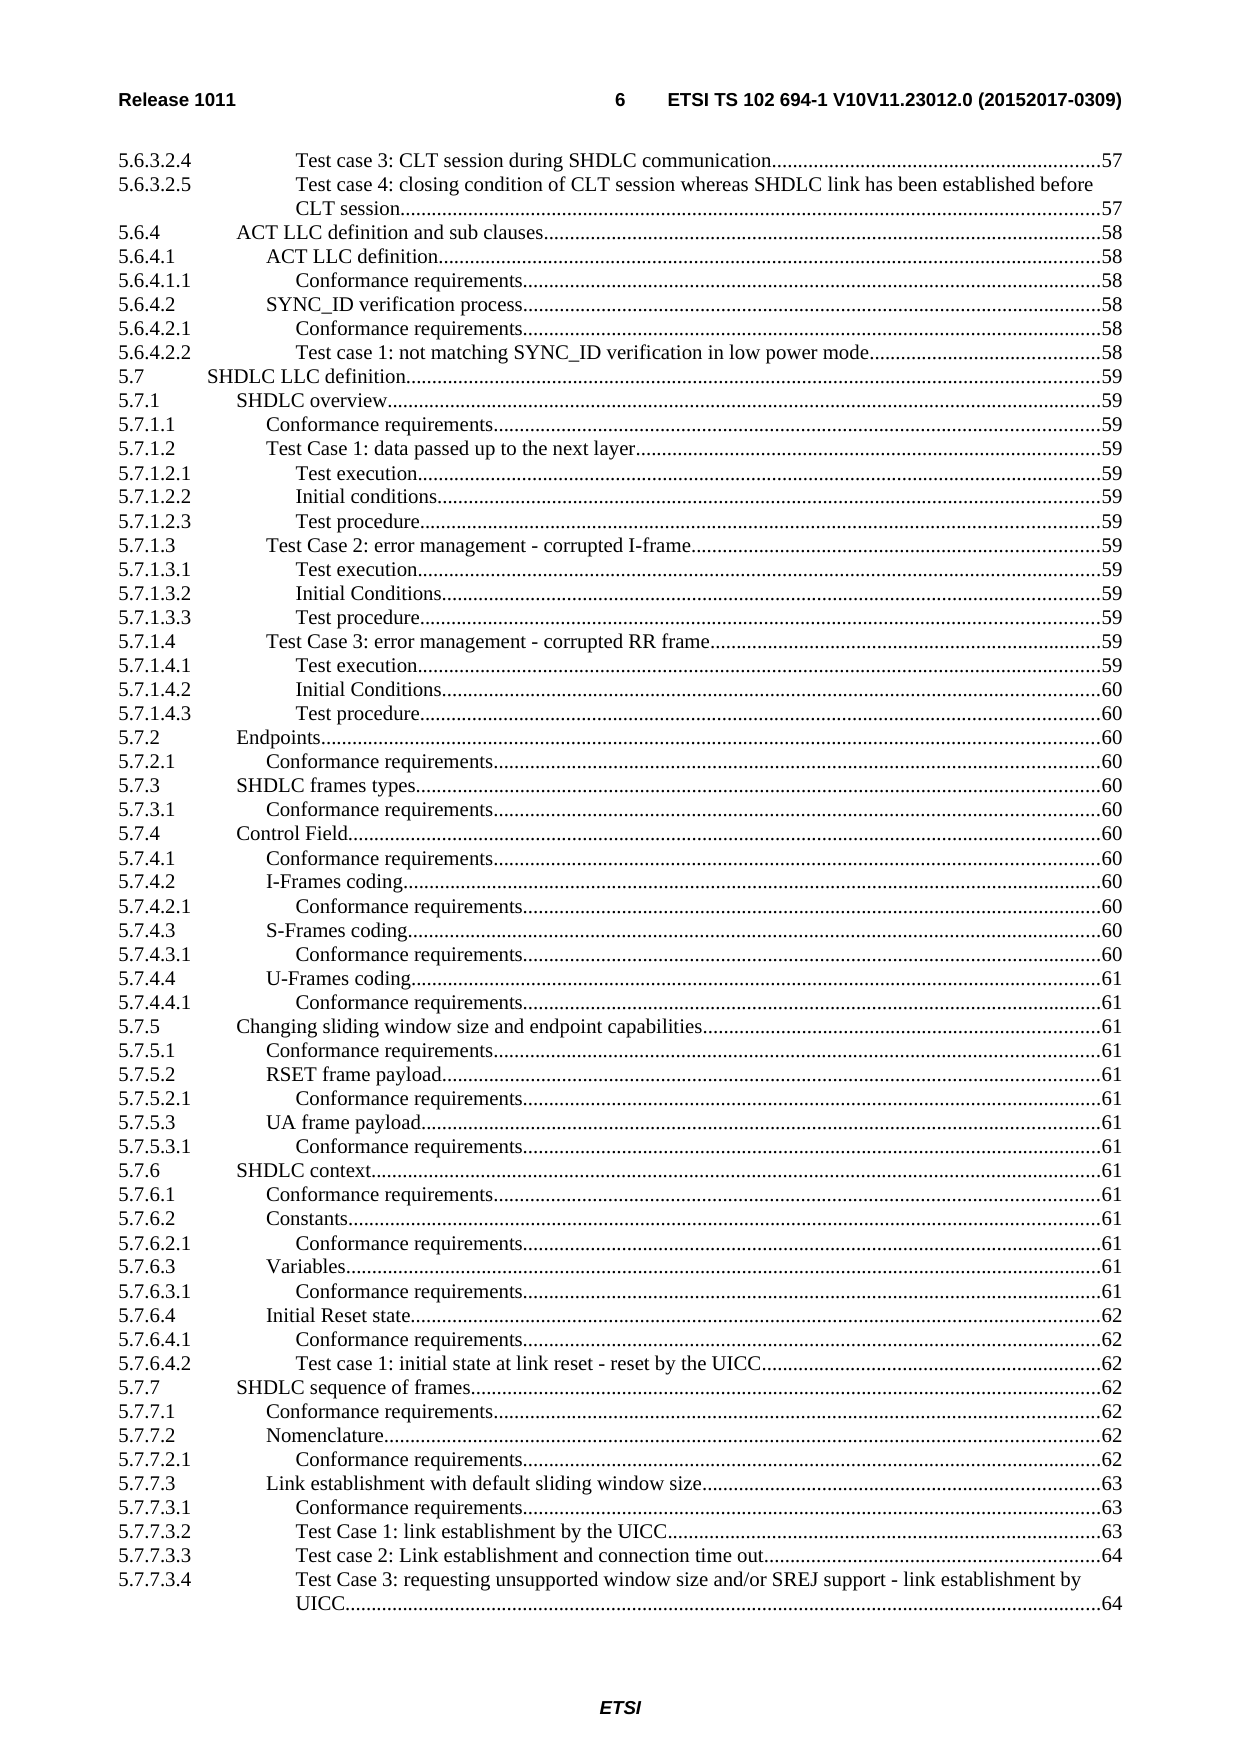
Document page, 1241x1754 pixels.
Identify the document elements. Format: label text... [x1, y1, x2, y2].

text 5.7.6.4.1 Conformance requirements 62 [118, 1327, 1122, 1351]
text 5.7.6.4.2 Test case 1: initial state at link reset - reset by the UICC 62 [118, 1351, 1122, 1375]
text 5.7.1.2 Test Case 1: data passed up to the next layer 59 [118, 436, 1122, 460]
text 5.7.4.2 I-Frames coding 60 [118, 869, 1122, 893]
text 5.7.6.2.1 Conformance requirements 61 [118, 1230, 1122, 1254]
text 5.7.7.1 Conformance requirements 62 [118, 1399, 1122, 1423]
text 5.7.1 SHDLC overview 59 [118, 388, 1122, 412]
text 5.7.5.2.1 Conformance requirements 61 [118, 1086, 1122, 1110]
text 5.7.1.2.1 Test execution 59 [118, 460, 1122, 484]
text 5.7.2 Endpoints 60 [118, 725, 1122, 749]
text 5.7.1.2.3 Test procedure 59 [118, 508, 1122, 533]
text 5.6.4 ACT LLC definition and sub clauses 58 [118, 220, 1122, 244]
text 5.6.4.2.2 Test case 1: not matching SYNC_ID verification in low power mode 58 [118, 340, 1122, 364]
text 5.7.1.1 Conformance requirements 59 [118, 412, 1122, 436]
text 5.7.6.3 Variables 61 [118, 1254, 1122, 1278]
text 5.7.7.3.1 Conformance requirements 63 [118, 1495, 1122, 1519]
text 5.7.4.3.1 Conformance requirements 60 [118, 942, 1122, 966]
text 5.6.4.1.1 Conformance requirements 58 [118, 268, 1122, 292]
text 5.7.1.3.1 Test execution 59 [118, 557, 1122, 581]
text 5.7.4.1 Conformance requirements 60 [118, 845, 1122, 869]
text 5.7.5.3 UA frame payload 61 [118, 1110, 1122, 1134]
text 5.7.1.3 Test Case 2: error management - corrupted I-frame 59 [118, 533, 1122, 557]
text 5.7.7.2.1 Conformance requirements 62 [118, 1447, 1122, 1471]
text 5.7.4 Control Field 60 [118, 821, 1122, 845]
text 5.7.7.3.4 Test Case 3: requesting unsupported window size and/or SREJ support - link establishment by UICC 64 [118, 1567, 1122, 1615]
text 5.7.1.3.3 Test procedure 59 [118, 605, 1122, 629]
text 5.6.4.2.1 Conformance requirements 58 [118, 316, 1122, 340]
text 5.7.5 Changing sliding window size and endpoint capabilities 61 [118, 1014, 1122, 1038]
text 5.7.5.2 RSET frame payload 61 [118, 1062, 1122, 1086]
text 5.6.3.2.5 Test case 4: closing condition of CLT session whereas SHDLC link has been established before CLT session 57 [118, 172, 1122, 220]
text 5.7.1.4 Test Case 3: error management - corrupted RR frame 59 [118, 629, 1122, 653]
text 5.7.4.4.1 Conformance requirements 61 [118, 990, 1122, 1014]
text 5.6.4.2 SYNC_ID verification process 58 [118, 292, 1122, 316]
text 5.7.5.1 Conformance requirements 61 [118, 1038, 1122, 1062]
text 5.7.4.3 S-Frames coding 60 [118, 918, 1122, 942]
text 5.7.1.3.2 Initial Conditions 59 [118, 581, 1122, 605]
text 5.7.4.4 U-Frames coding 61 [118, 966, 1122, 990]
text 5.7.6.4 Initial Reset state 62 [118, 1303, 1122, 1327]
text 5.7.1.2.2 Initial conditions 59 [118, 484, 1122, 508]
text 5.7.4.2.1 Conformance requirements 60 [118, 893, 1122, 918]
text 5.6.3.2.4 Test case 3: CLT session during SHDLC communication 57 [118, 148, 1122, 172]
text 5.7.6.1 Conformance requirements 61 [118, 1182, 1122, 1206]
text 5.7.6.2 Constants 61 [118, 1206, 1122, 1230]
text 5.7.7 SHDLC sequence of frames 62 [118, 1375, 1122, 1399]
text 5.7.3.1 Conformance requirements 60 [118, 797, 1122, 821]
text 5.6.4.1 ACT LLC definition 58 [118, 244, 1122, 268]
text 5.7.7.3.2 Test Case 1: link establishment by the UICC 63 [118, 1519, 1122, 1543]
text 5.7.3 SHDLC frames types 60 [118, 773, 1122, 797]
text 5.7.1.4.2 Initial Conditions 60 [118, 677, 1122, 701]
text 5.7.7.3 Link establishment with default sliding window size 63 [118, 1471, 1122, 1495]
text 5.7.7.3.3 Test case 2: Link establishment and connection time out 64 [118, 1543, 1122, 1567]
text 5.7.6.3.1 Conformance requirements 61 [118, 1278, 1122, 1303]
text 5.7.7.2 Nomenclature 62 [118, 1423, 1122, 1447]
text 5.7.1.4.3 Test procedure 60 [118, 701, 1122, 725]
text 5.7 SHDLC LLC definition 59 [118, 364, 1078, 388]
text 5.7.5.3.1 Conformance requirements 61 [118, 1134, 1122, 1158]
text 5.7.2.1 Conformance requirements 60 [118, 749, 1122, 773]
text 5.7.6 SHDLC context 61 [118, 1158, 1122, 1182]
text 5.7.1.4.1 Test execution 59 [118, 653, 1122, 677]
